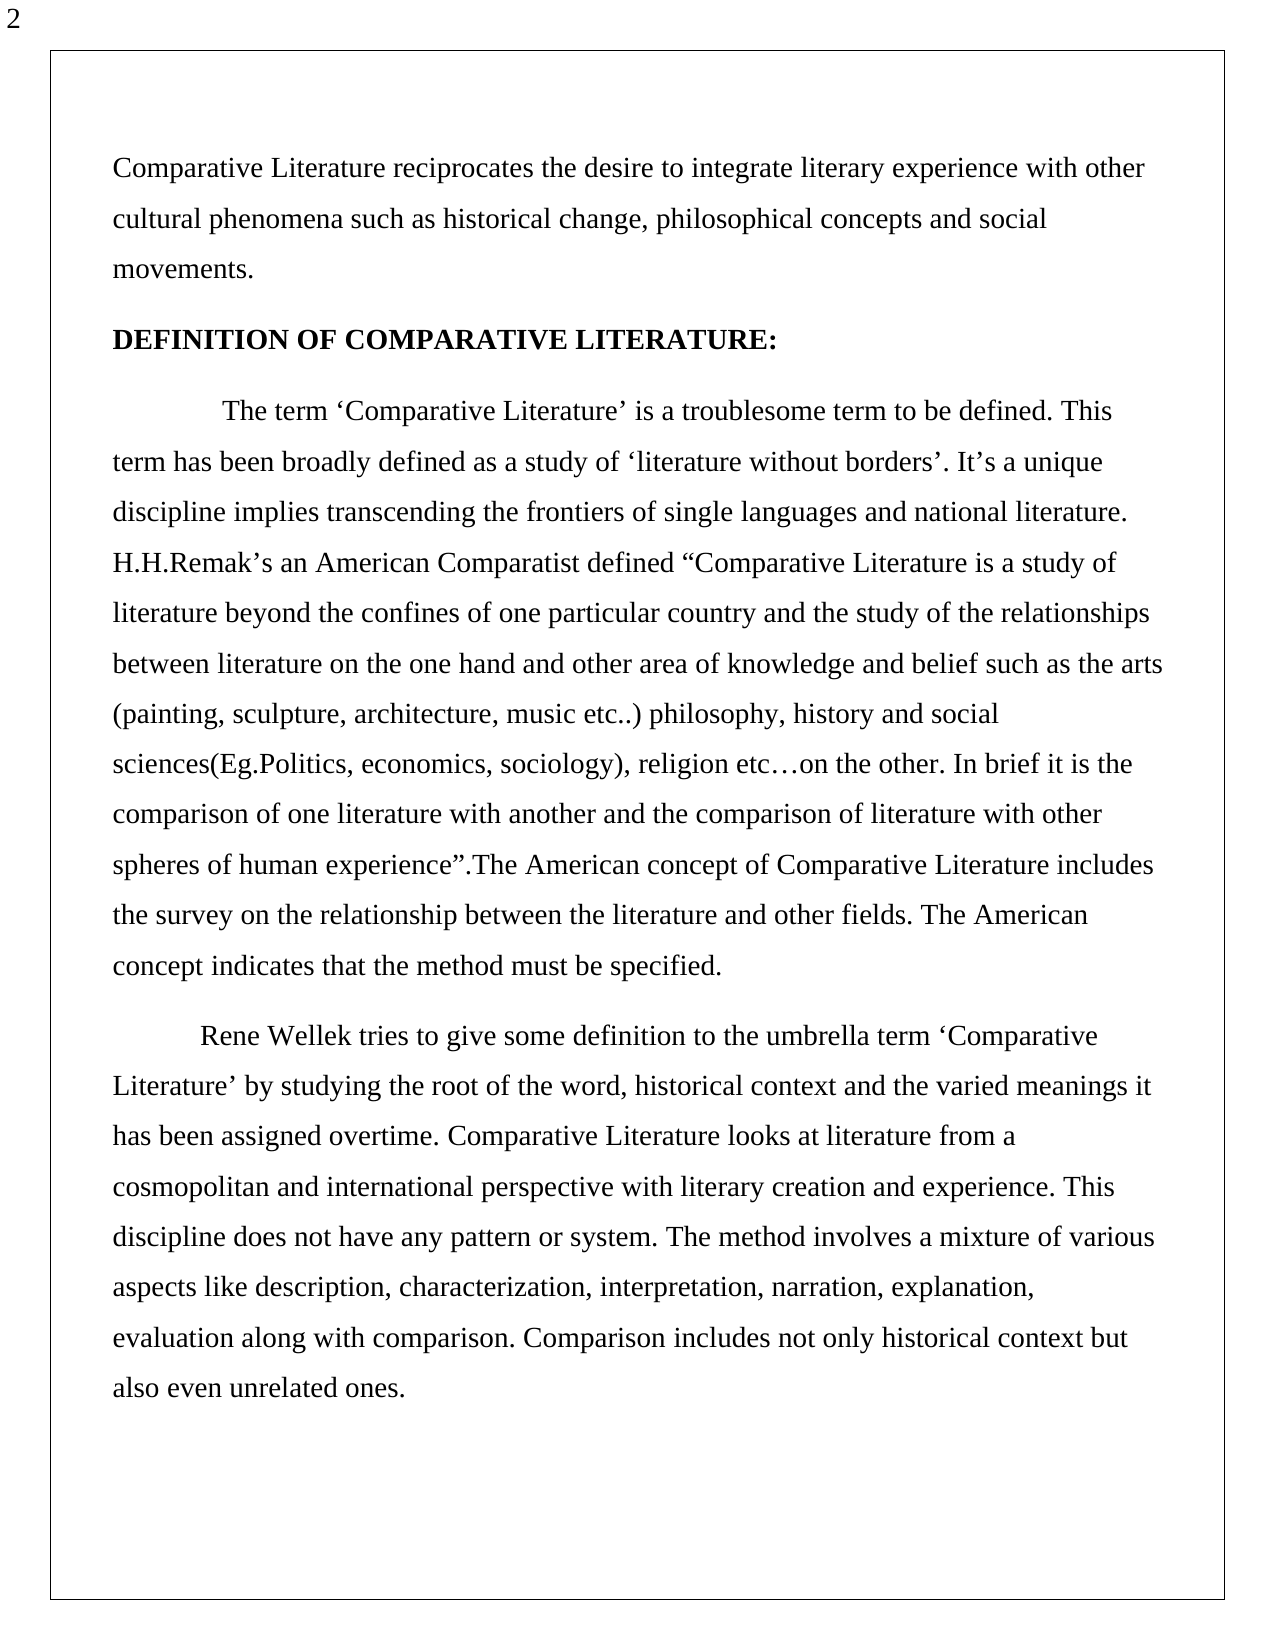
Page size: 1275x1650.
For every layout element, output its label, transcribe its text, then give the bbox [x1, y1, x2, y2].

text DEFINITION OF COMPARATIVE LITERATURE: [112, 322, 1175, 356]
text H.H.Remak’s an American Comparatist defined “Comparative Literature is a study of literature beyond the confines of one particular country and the study of the relationships between literature on the one hand and other area of knowledge and belief such as the arts (painting, sculpture, architecture, music etc..) philosophy, history and social [112, 545, 1175, 729]
text sciences(Eg.Politics, economics, sociology), religion etc…on the other. In brief it is the comparison of one literature with another and the comparison of literature with other spheres of human experience”.The American concept of Comparative Literature includes the survey on the relationship between the literature and other fields. The American concept indicates that the method must be specified. [112, 746, 1156, 981]
text The term ‘Comparative Literature’ is a troublesome term to be defined. This term has been broadly defined as a study of ‘literature without borders’. It’s a unique discipline implies transcending the frontiers of single languages and national literature. [112, 393, 1152, 528]
text Comparative Literature reciprocates the desire to integrate literary experience with other cultural phenomena such as historical change, philosophical concepts and social movements. [112, 150, 1175, 284]
text Rene Wellek tries to give some definition to the umbrella term ‘Comparative Literature’ by studying the root of the word, historical context and the varied meanings it has been assigned overtime. Comparative Literature looks at literature from a cosmopolitan and international perspective with literary creation and experience. This discipline does not have any pattern or system. The method involves a mixture of various aspects like description, characterization, interpretation, narration, explanation, evaluation along with comparison. Comparison includes not only historical context but also even unrelated ones. [112, 1018, 1157, 1403]
